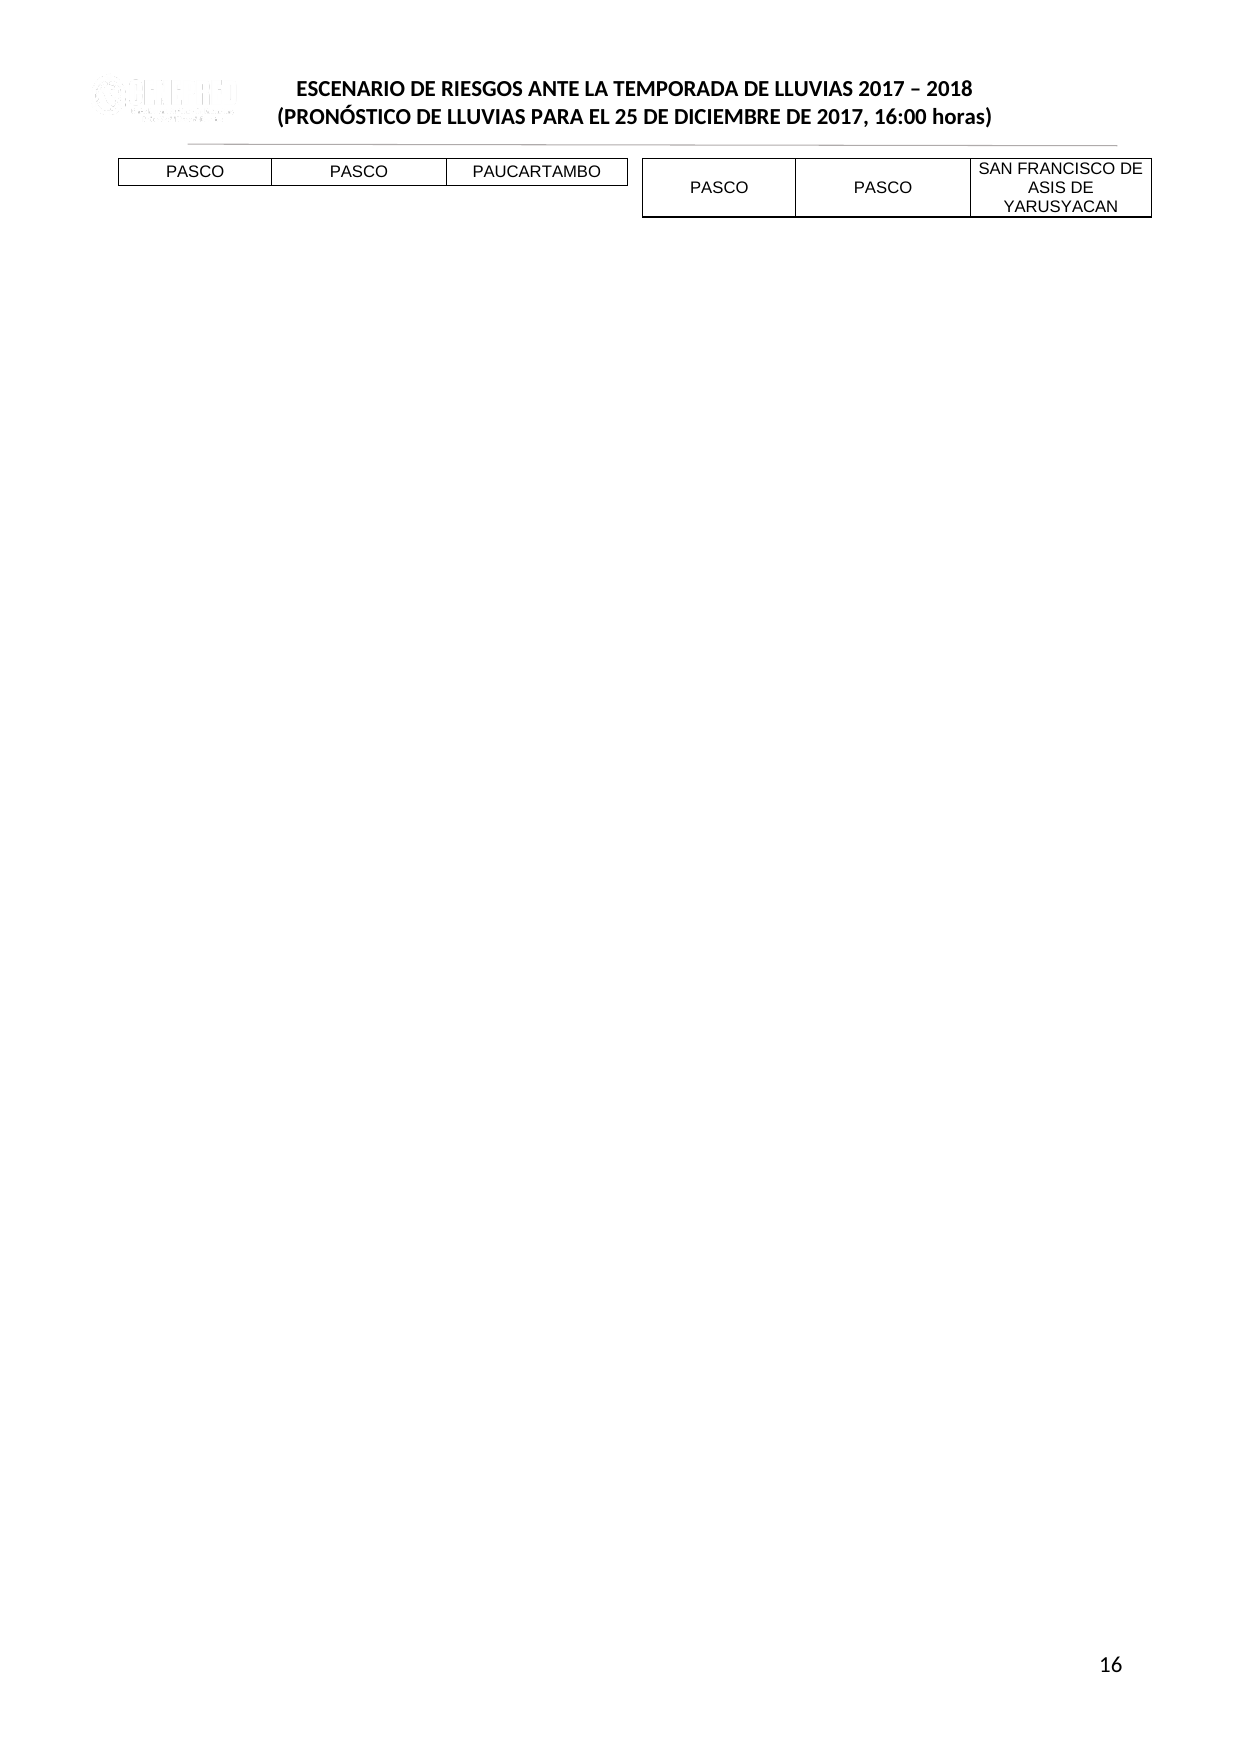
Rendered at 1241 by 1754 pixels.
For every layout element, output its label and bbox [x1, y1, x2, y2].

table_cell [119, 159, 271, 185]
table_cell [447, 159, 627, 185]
picture [91, 73, 237, 123]
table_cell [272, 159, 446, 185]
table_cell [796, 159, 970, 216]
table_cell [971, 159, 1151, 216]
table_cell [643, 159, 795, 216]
